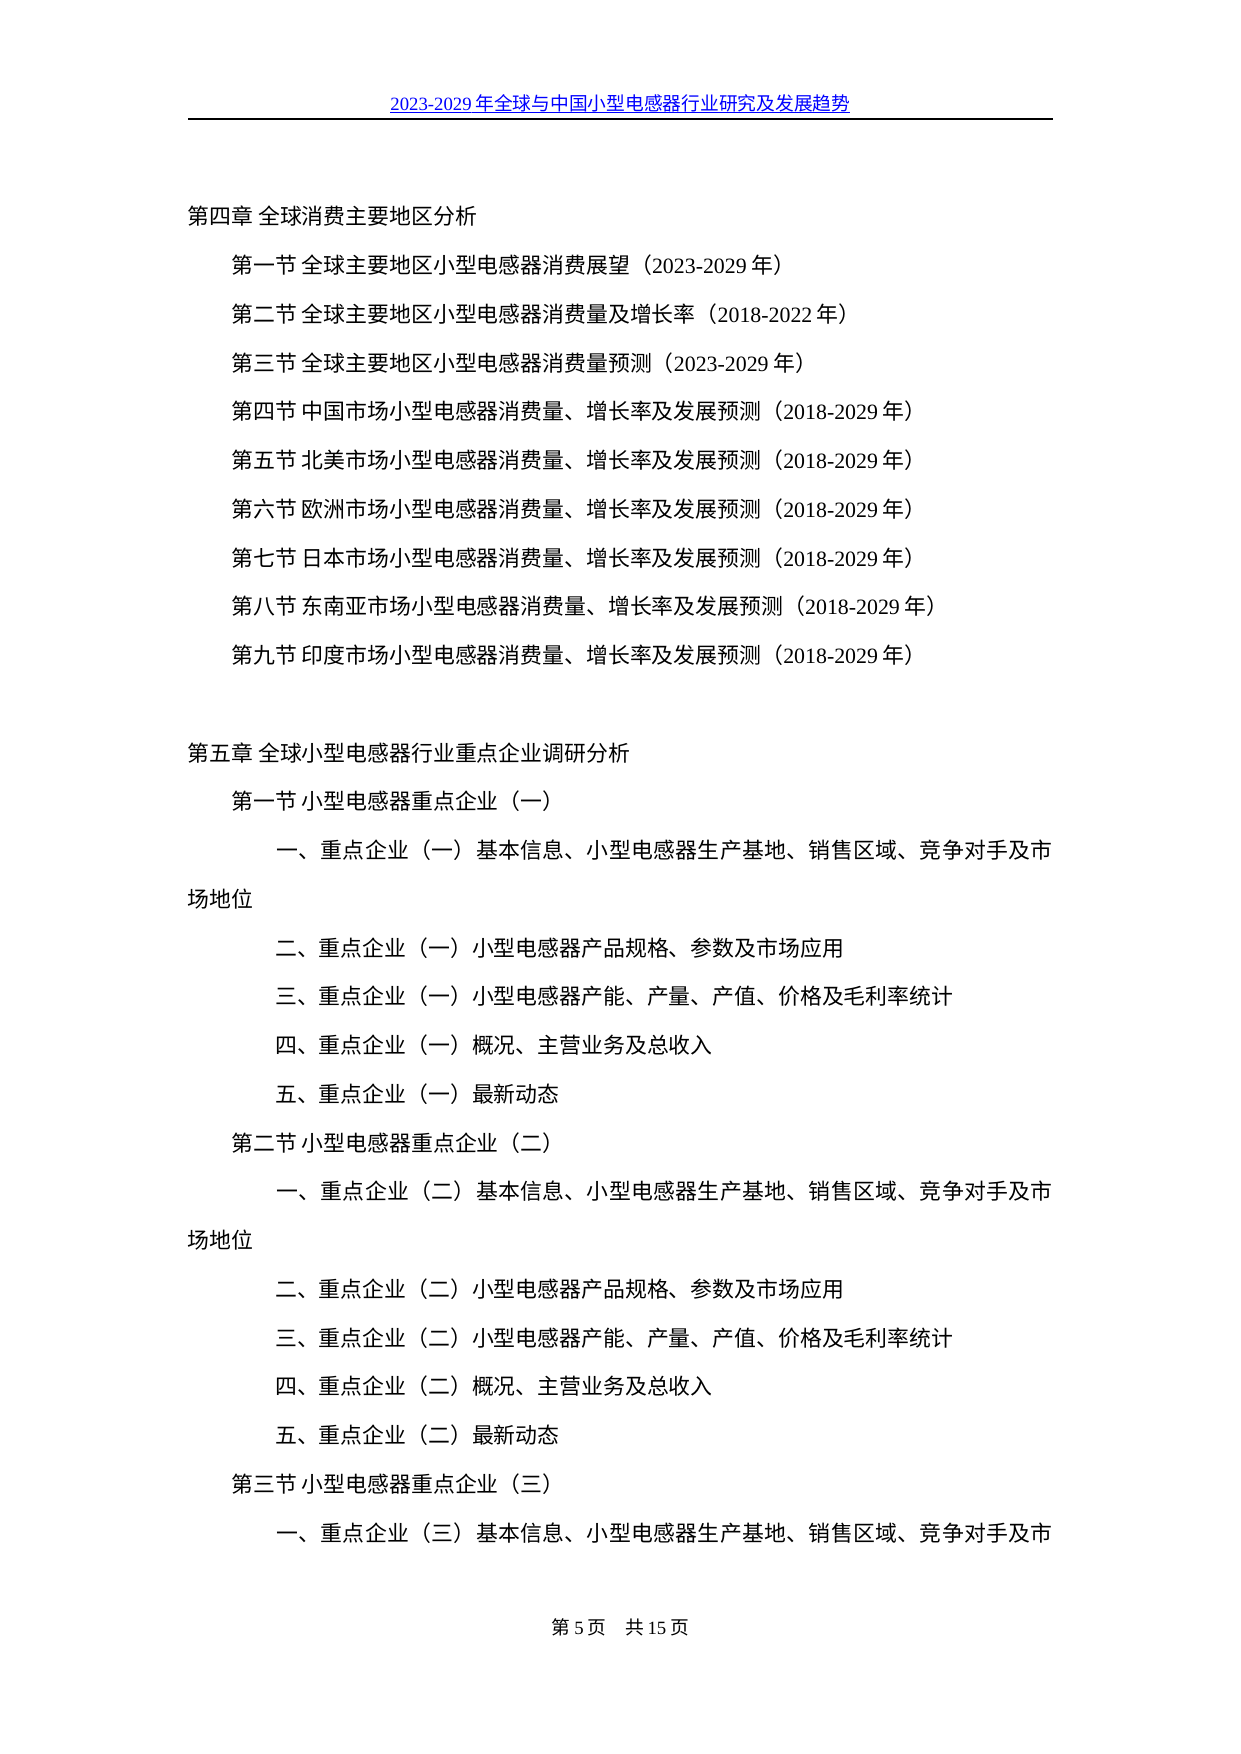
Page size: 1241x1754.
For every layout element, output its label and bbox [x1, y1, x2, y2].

text [187, 150, 1053, 1548]
